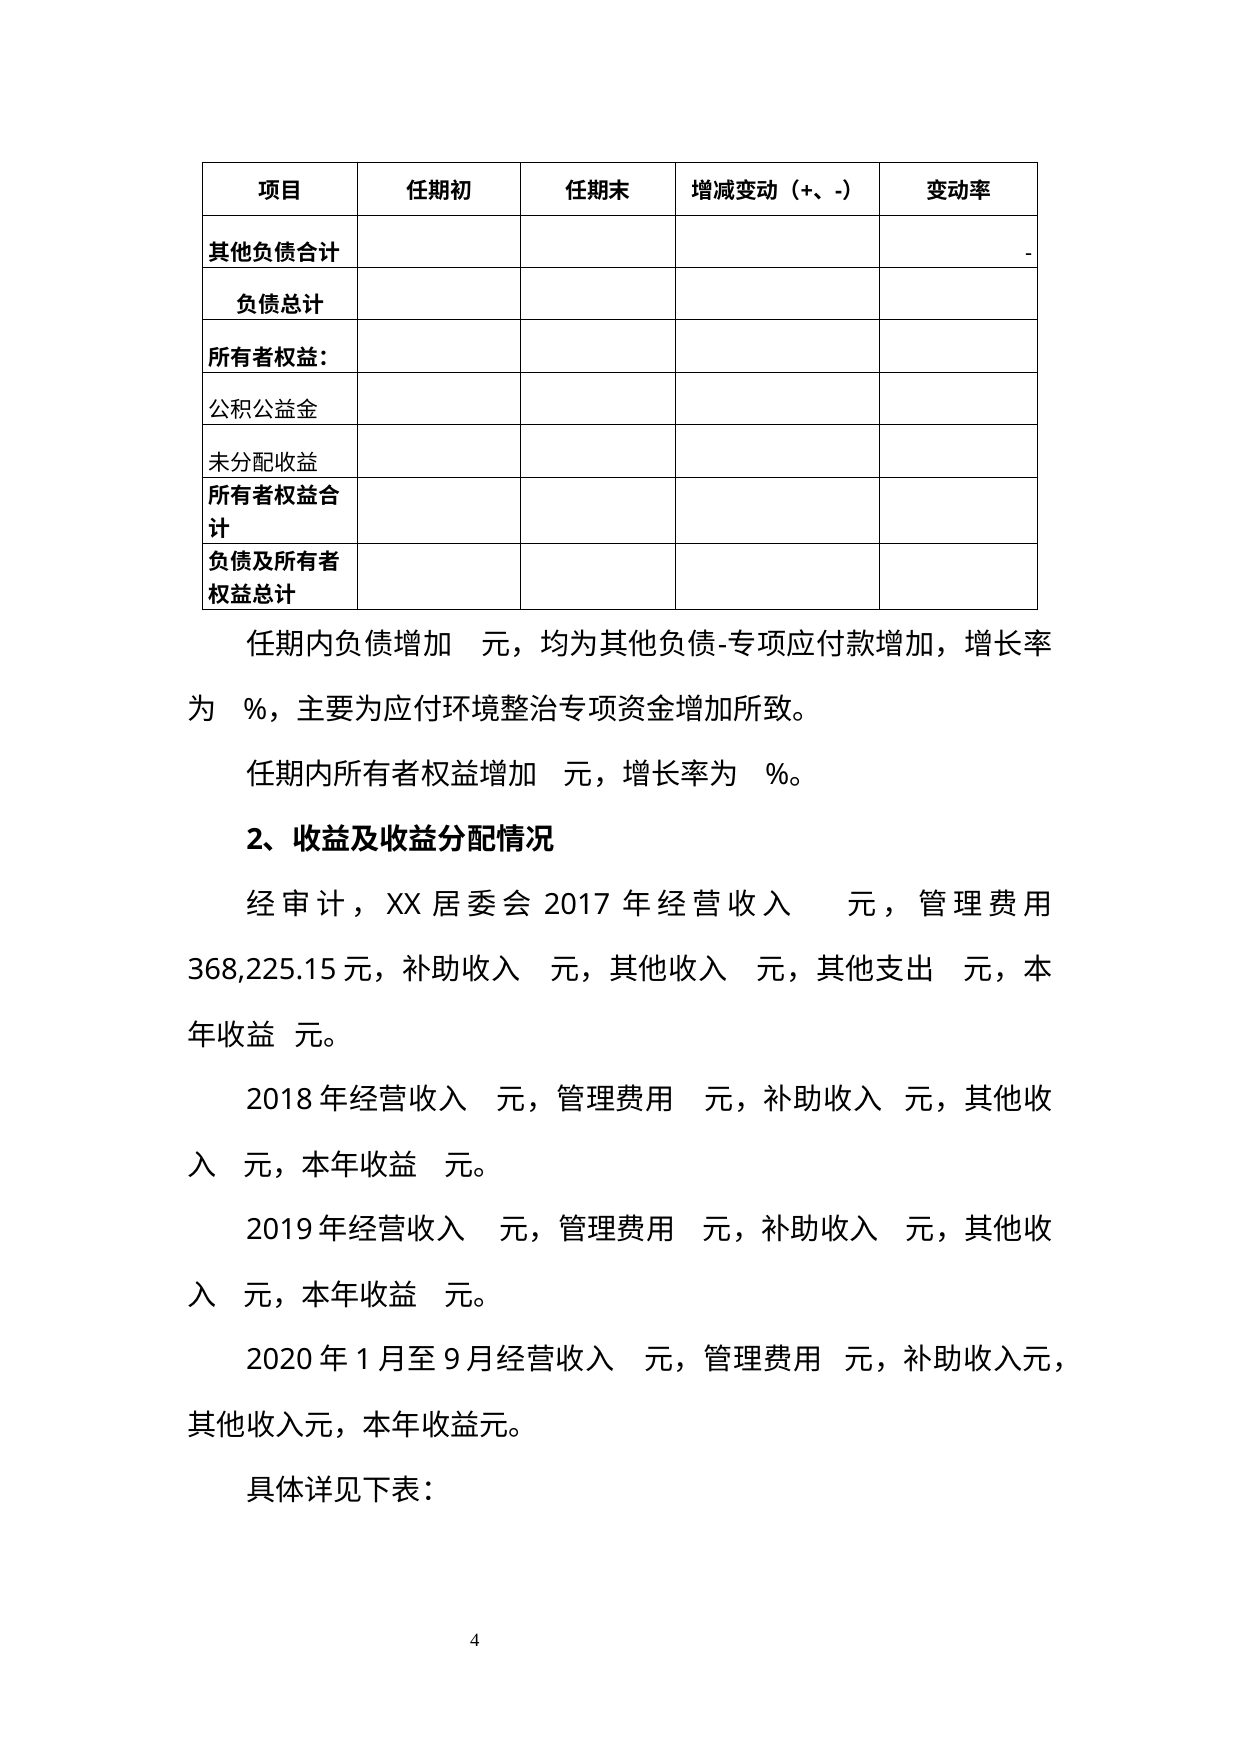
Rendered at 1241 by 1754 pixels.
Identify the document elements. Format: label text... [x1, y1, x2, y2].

text 2019年经营收入 元，管理费用 元，补助收入 元，其他收入 元，本年收益 元。 [187, 1195, 1053, 1325]
table_cell [521, 320, 675, 372]
table_cell [676, 268, 879, 319]
table_cell [358, 373, 520, 424]
table_cell 负债总计 [203, 268, 357, 319]
table_cell [521, 425, 675, 477]
table_cell [880, 373, 1037, 424]
table_header 增减变动（+、-） [676, 163, 879, 214]
table_cell [676, 544, 879, 609]
text 2、收益及收益分配情况 [187, 805, 1053, 870]
table_cell [521, 478, 675, 543]
table_cell [880, 544, 1037, 609]
text 2020年1月至9月经营收入 元，管理费用 元，补助收入元，其他收入元，本年收益元。 [187, 1325, 1053, 1455]
table_cell [676, 373, 879, 424]
text 具体详见下表： [187, 1455, 1053, 1520]
table_header 任期末 [521, 163, 675, 214]
table_cell [358, 425, 520, 477]
table_cell [880, 478, 1037, 543]
table_cell [358, 544, 520, 609]
table_cell [358, 268, 520, 319]
text 任期内负债增加 元，均为其他负债-专项应付款增加，增长率为 %，主要为应付环境整治专项资金增加所致。 [187, 610, 1053, 740]
table_cell [358, 478, 520, 543]
text 任期内所有者权益增加 元，增长率为 %。 [187, 740, 1053, 805]
table_header 变动率 [880, 163, 1037, 214]
table_cell 所有者权益合计 [203, 478, 357, 543]
table_cell [521, 544, 675, 609]
table_cell - [880, 216, 1037, 267]
table_cell [676, 478, 879, 543]
table_cell 所有者权益： [203, 320, 357, 372]
text 经审计，XX居委会2017年经营收入 元，管理费用368,225.15元，补助收入 元，其他收入 元，其他支出 元，本年收益 元。 [187, 870, 1053, 1065]
table_cell 公积公益金 [203, 373, 357, 424]
table_cell 负债及所有者权益总计 [203, 544, 357, 609]
table_cell [521, 268, 675, 319]
table_cell [521, 373, 675, 424]
table_cell [358, 320, 520, 372]
table_cell 未分配收益 [203, 425, 357, 477]
table_cell [676, 216, 879, 267]
table_cell 其他负债合计 [203, 216, 357, 267]
table_header 任期初 [358, 163, 520, 214]
table_cell [521, 216, 675, 267]
table_cell [676, 320, 879, 372]
table_cell [880, 425, 1037, 477]
table_cell [880, 268, 1037, 319]
text 2018年经营收入 元，管理费用 元，补助收入 元，其他收入 元，本年收益 元。 [187, 1065, 1053, 1195]
table_cell [676, 425, 879, 477]
table_header 项目 [203, 163, 357, 214]
table_cell [358, 216, 520, 267]
table_cell [880, 320, 1037, 372]
